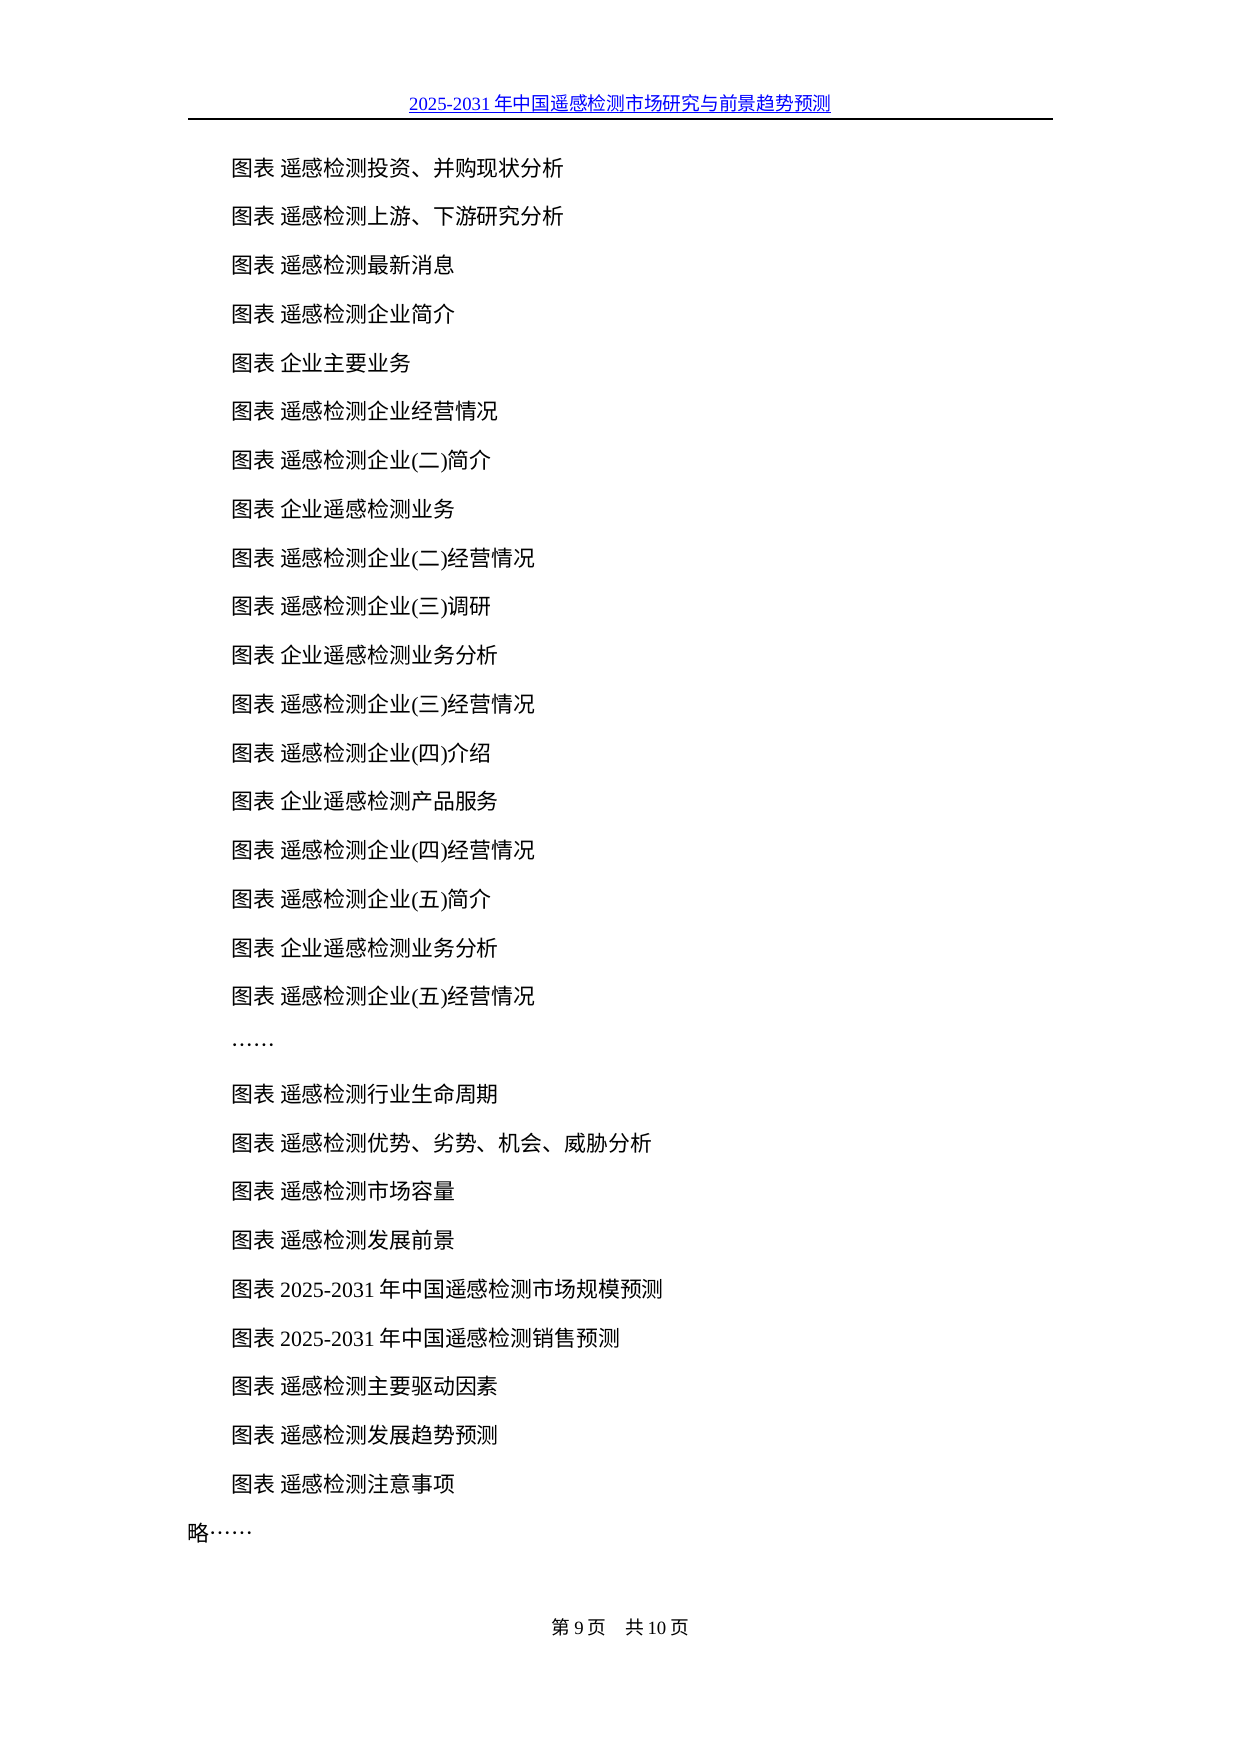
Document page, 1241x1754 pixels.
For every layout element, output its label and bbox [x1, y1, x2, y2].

text [187, 150, 1053, 1548]
